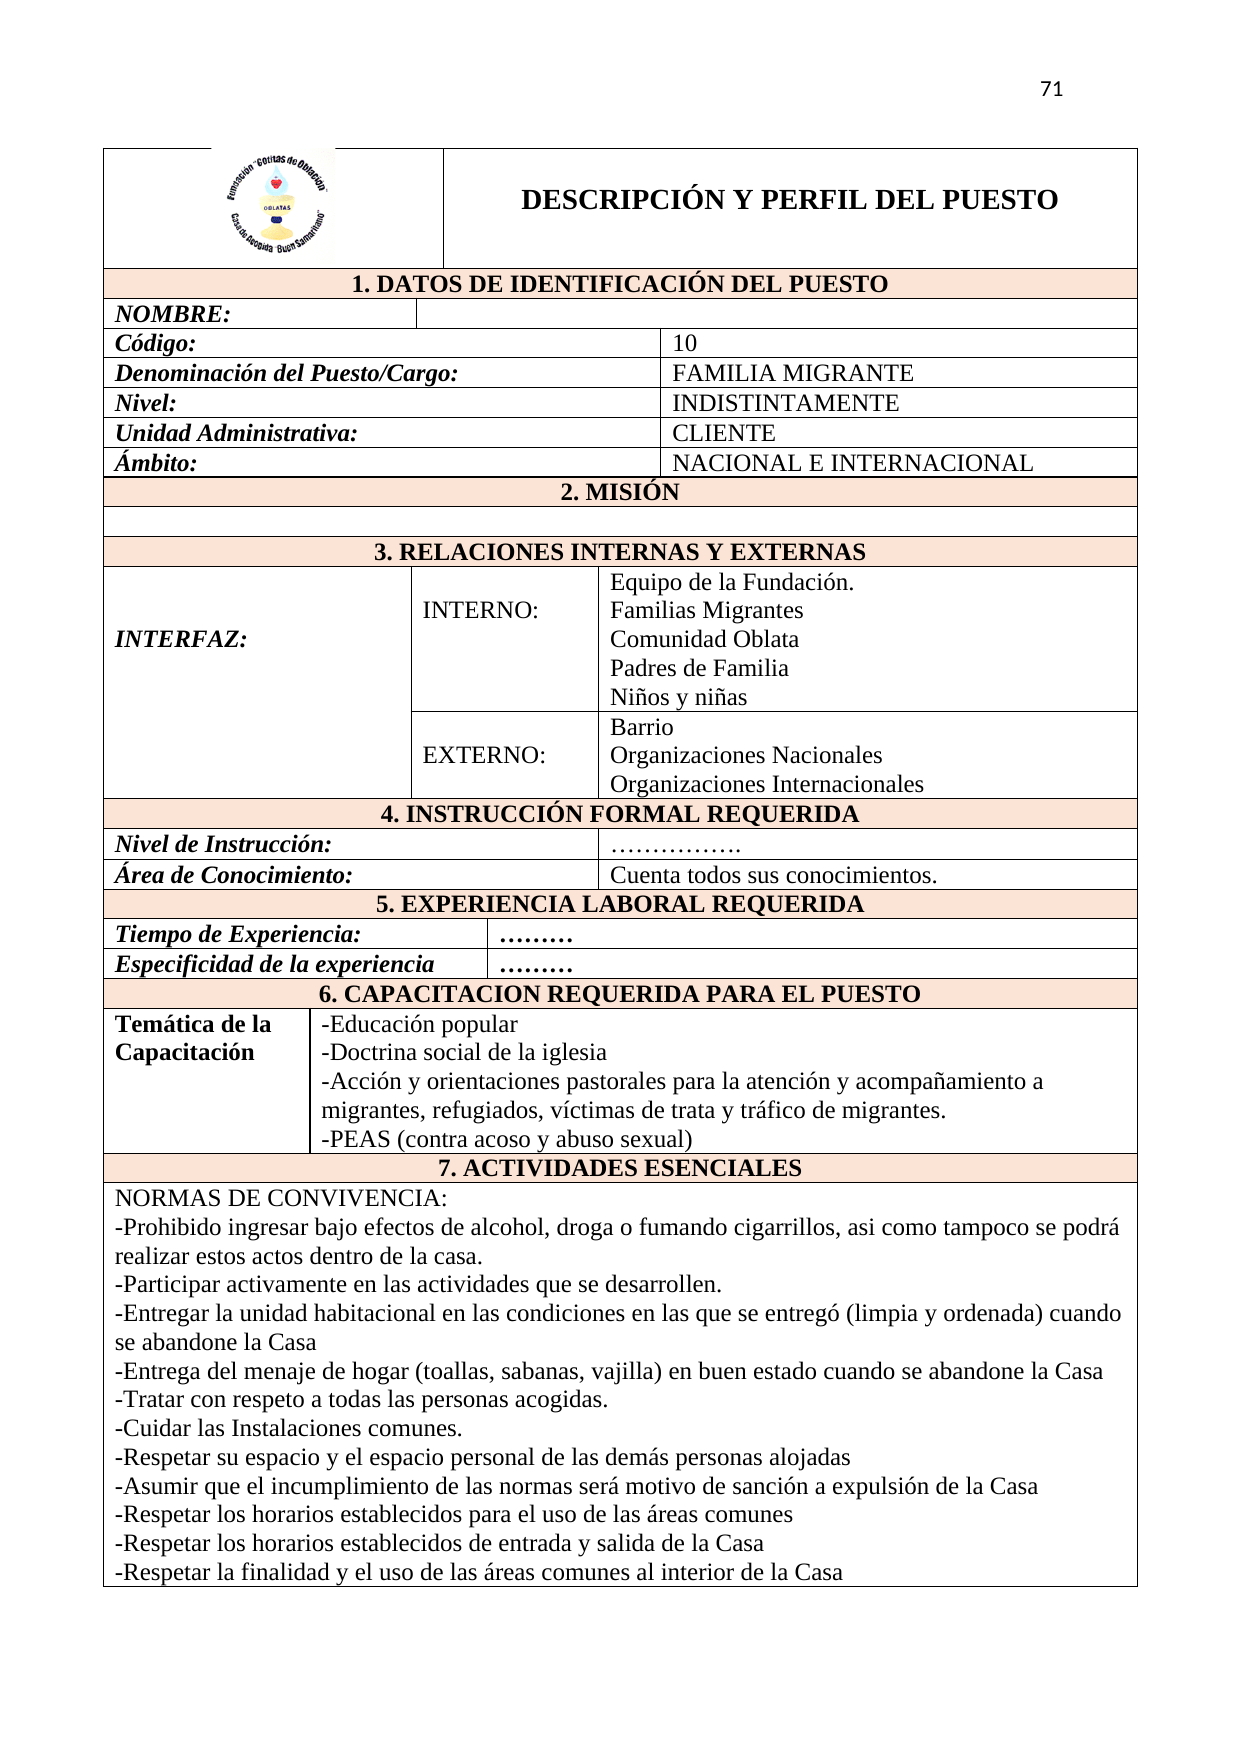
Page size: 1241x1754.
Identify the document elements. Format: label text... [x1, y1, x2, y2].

table_cell ……… [488, 919, 1137, 948]
table_cell Código: [104, 329, 660, 357]
table_cell 2. MISIÓN [104, 478, 1137, 506]
table_cell Temática de la Capacitación [104, 1009, 309, 1152]
table_cell Especificidad de la experiencia [104, 949, 487, 978]
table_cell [104, 1183, 1137, 1586]
table_cell FAMILIA MIGRANTE [661, 358, 1137, 387]
table_cell DESCRIPCIÓN Y PERFIL DEL PUESTO [444, 149, 1137, 268]
table_cell INDISTINTAMENTE [661, 388, 1137, 417]
table_cell Nivel: [104, 388, 660, 417]
table_cell NOMBRE: [104, 299, 416, 327]
table_cell ……………. [599, 829, 1137, 859]
table_cell [104, 149, 443, 268]
table_cell -Educación popular -Doctrina social de la iglesia -Acción y orientaciones pastorales para la atención y acompañamiento a migrantes, refugiados, víctimas de trata y tráfico de migrantes. -PEAS (contra acoso y abuso sexual) [311, 1009, 1137, 1152]
table_cell INTERNO: [412, 567, 598, 711]
table_cell 10 [661, 329, 1137, 357]
table_cell Cuenta todos sus conocimientos. [599, 860, 1137, 888]
table_cell Equipo de la Fundación. Familias Migrantes Comunidad Oblata Padres de Familia Niños y niñas [599, 567, 1137, 711]
table_cell Barrio Organizaciones Nacionales Organizaciones Internacionales [599, 712, 1137, 798]
table_cell Unidad Administrativa: [104, 418, 660, 447]
table_cell 7. ACTIVIDADES ESENCIALES [104, 1154, 1137, 1182]
table_cell INTERFAZ: [104, 567, 411, 798]
table_cell ……… [488, 949, 1137, 978]
table_cell NACIONAL E INTERNACIONAL [661, 448, 1137, 476]
table_cell 3. RELACIONES INTERNAS Y EXTERNAS [104, 537, 1137, 566]
table_cell [417, 299, 1137, 327]
table_cell 6. CAPACITACION REQUERIDA PARA EL PUESTO [104, 979, 1137, 1008]
table_cell [104, 507, 1137, 536]
table_cell Denominación del Puesto/Cargo: [104, 358, 660, 387]
table_cell Ámbito: [104, 448, 660, 476]
table_cell Área de Conocimiento: [104, 860, 598, 888]
table_cell Nivel de Instrucción: [104, 829, 598, 859]
table_cell EXTERNO: [412, 712, 598, 798]
table_cell 5. EXPERIENCIA LABORAL REQUERIDA [104, 890, 1137, 918]
table_cell CLIENTE [661, 418, 1137, 447]
table_cell Tiempo de Experiencia: [104, 919, 487, 948]
table_cell 1. DATOS DE IDENTIFICACIÓN DEL PUESTO [104, 269, 1137, 298]
table_cell 4. INSTRUCCIÓN FORMAL REQUERIDA [104, 799, 1137, 828]
picture [211, 148, 336, 264]
